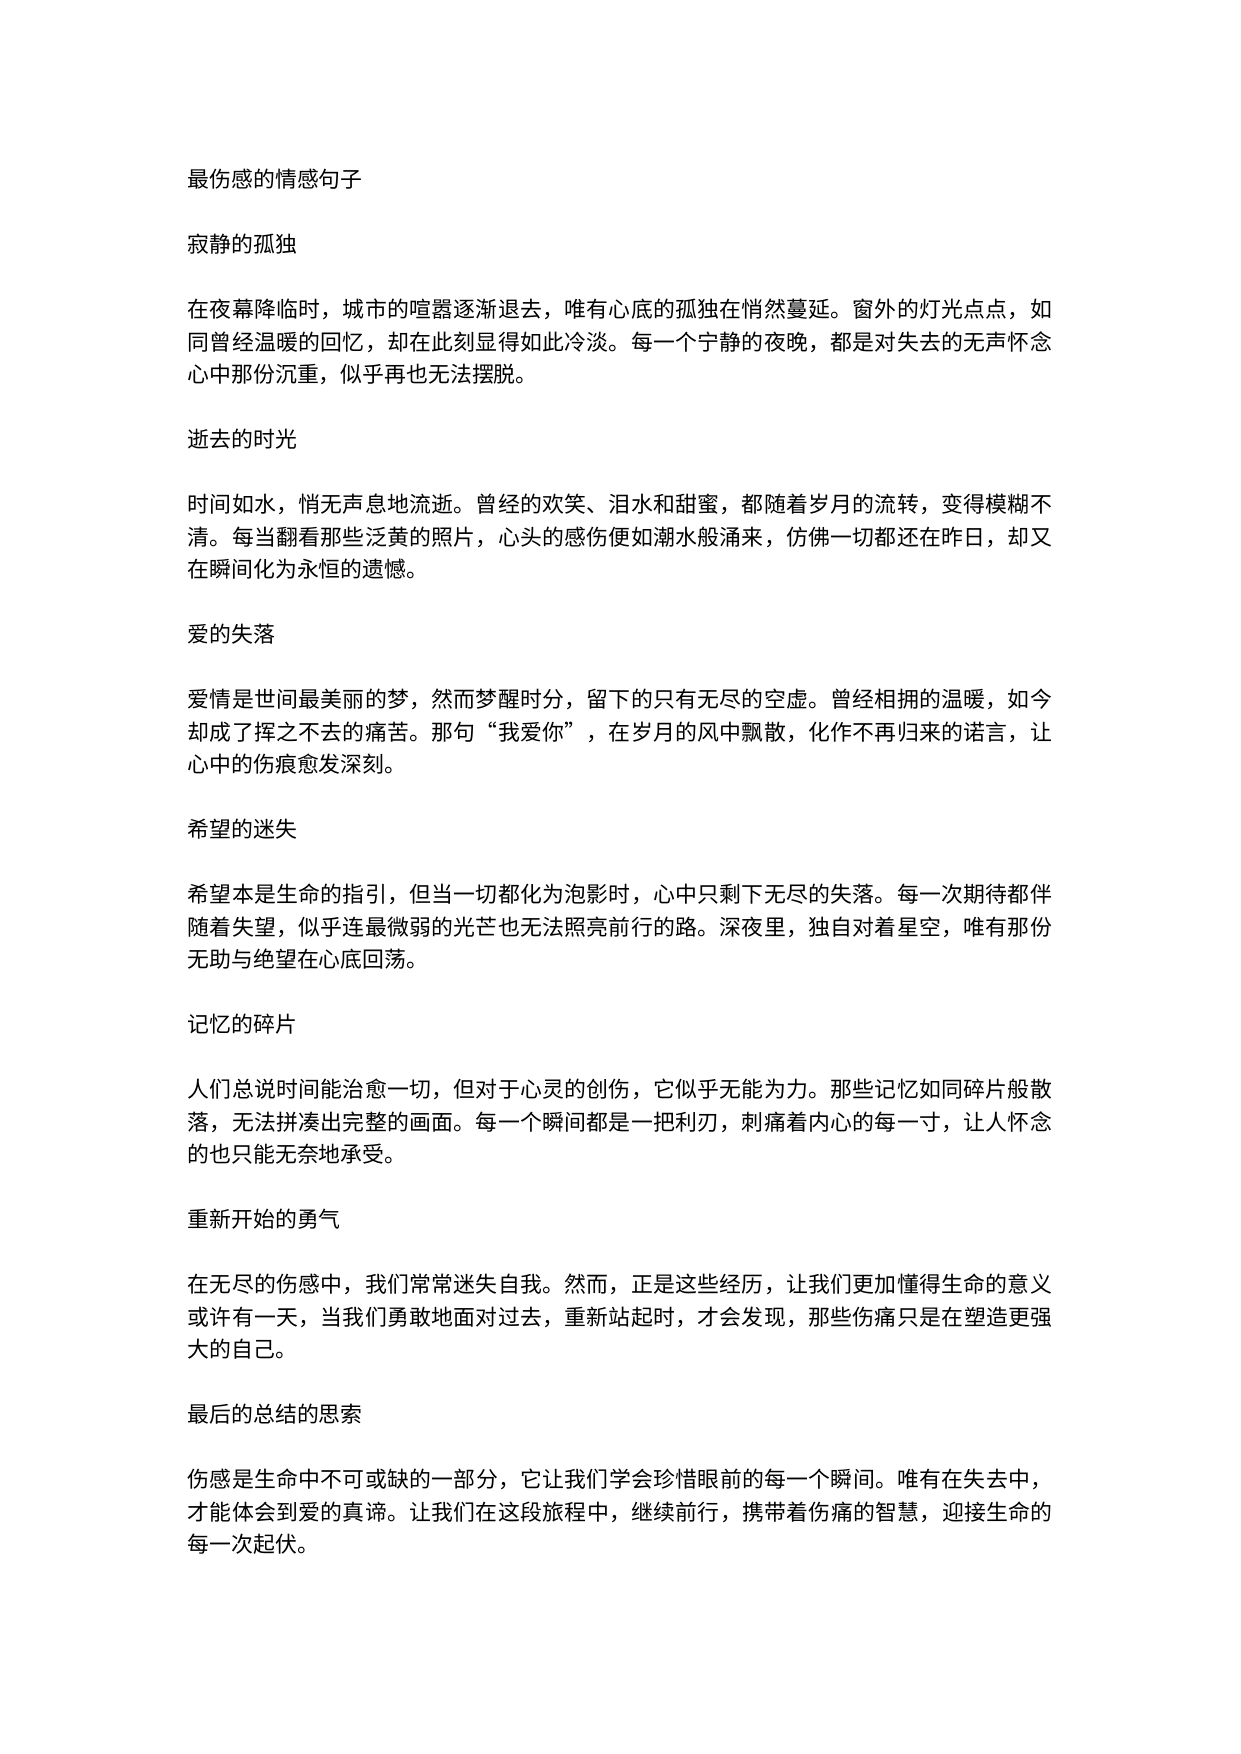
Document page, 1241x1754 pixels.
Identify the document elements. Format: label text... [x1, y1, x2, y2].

text 最后的总结的思索 [187, 1397, 1053, 1429]
text 时间如水，悄无声息地流逝。曾经的欢笑、泪水和甜蜜，都随着岁月的流转，变得模糊不清。每当翻看那些泛黄的照片，心头的感伤便如潮水般涌来，仿佛一切都还在昨日，却又在瞬间化为永恒的遗憾。 [187, 487, 1053, 584]
text 希望本是生命的指引，但当一切都化为泡影时，心中只剩下无尽的失落。每一次期待都伴随着失望，似乎连最微弱的光芒也无法照亮前行的路。深夜里，独自对着星空，唯有那份无助与绝望在心底回荡。 [187, 877, 1053, 974]
text 爱情是世间最美丽的梦，然而梦醒时分，留下的只有无尽的空虚。曾经相拥的温暖，如今却成了挥之不去的痛苦。那句“我爱你”，在岁月的风中飘散，化作不再归来的诺言，让心中的伤痕愈发深刻。 [187, 682, 1053, 779]
text 逝去的时光 [187, 422, 1053, 454]
text 寂静的孤独 [187, 227, 1053, 259]
text 记忆的碎片 [187, 1007, 1053, 1039]
text 在无尽的伤感中，我们常常迷失自我。然而，正是这些经历，让我们更加懂得生命的意义。或许有一天，当我们勇敢地面对过去，重新站起时，才会发现，那些伤痛只是在塑造更强大的自己。 [187, 1267, 1053, 1364]
text 在夜幕降临时，城市的喧嚣逐渐退去，唯有心底的孤独在悄然蔓延。窗外的灯光点点，如同曾经温暖的回忆，却在此刻显得如此冷淡。每一个宁静的夜晚，都是对失去的无声怀念，心中那份沉重，似乎再也无法摆脱。 [187, 292, 1053, 389]
text 伤感是生命中不可或缺的一部分，它让我们学会珍惜眼前的每一个瞬间。唯有在失去中，才能体会到爱的真谛。让我们在这段旅程中，继续前行，携带着伤痛的智慧，迎接生命的每一次起伏。 [187, 1462, 1053, 1559]
text 人们总说时间能治愈一切，但对于心灵的创伤，它似乎无能为力。那些记忆如同碎片般散落，无法拼凑出完整的画面。每一个瞬间都是一把利刃，刺痛着内心的每一寸，让人怀念的也只能无奈地承受。 [187, 1072, 1053, 1169]
text 爱的失落 [187, 617, 1053, 649]
text 希望的迷失 [187, 812, 1053, 844]
text 最伤感的情感句子 [187, 162, 1053, 194]
text 重新开始的勇气 [187, 1202, 1053, 1234]
